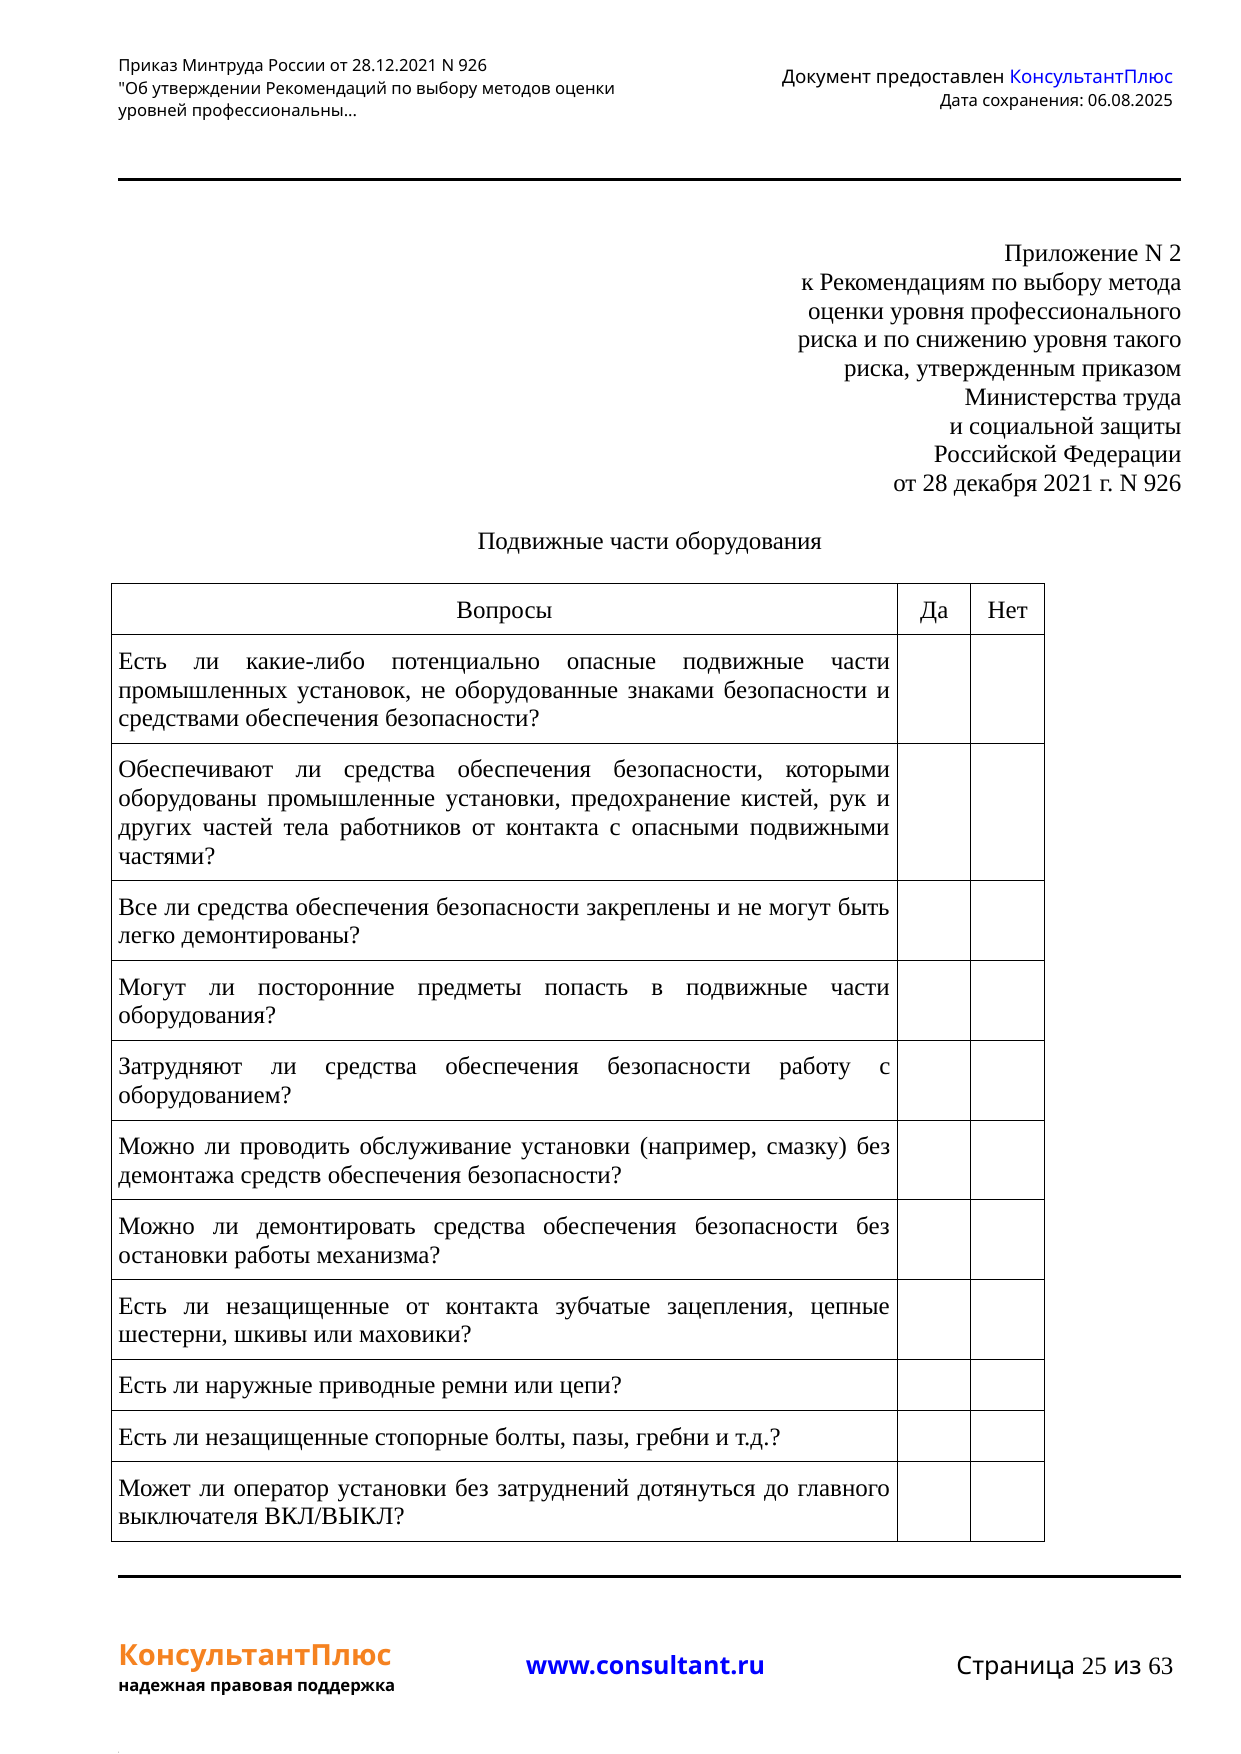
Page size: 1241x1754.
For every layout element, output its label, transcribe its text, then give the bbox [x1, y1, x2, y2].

text Министерства труда [118, 382, 1181, 411]
table_cell [971, 635, 1044, 743]
table_cell [971, 1462, 1044, 1541]
table_cell Есть ли незащищенные от контакта зубчатые зацепления, цепные шестерни, шкивы или маховики? [112, 1280, 897, 1359]
table_cell Есть ли какие-либо потенциально опасные подвижные части промышленных установок, не оборудованные знаками безопасности и средствами обеспечения безопасности? [112, 635, 897, 743]
text Подвижные части оборудования [118, 526, 1181, 554]
table_cell Затрудняют ли средства обеспечения безопасности работу с оборудованием? [112, 1041, 897, 1119]
table_cell [898, 744, 970, 880]
table_header Нет [971, 584, 1044, 634]
table_cell Есть ли незащищенные стопорные болты, пазы, гребни и т.д.? [112, 1411, 897, 1461]
table_cell [971, 881, 1044, 960]
table_cell Обеспечивают ли средства обеспечения безопасности, которыми оборудованы промышленные установки, предохранение кистей, рук и других частей тела работников от контакта с опасными подвижными частями? [112, 744, 897, 880]
table_cell Все ли средства обеспечения безопасности закреплены и не могут быть легко демонтированы? [112, 881, 897, 960]
text Российской Федерации [118, 439, 1181, 468]
text Приложение N 2 [118, 238, 1181, 267]
table_cell [898, 1462, 970, 1541]
text оценки уровня профессионального [118, 296, 1181, 324]
table_cell [898, 635, 970, 743]
table_cell [898, 1280, 970, 1359]
table_cell Можно ли проводить обслуживание установки (например, смазку) без демонтажа средств обеспечения безопасности? [112, 1121, 897, 1199]
table_header Да [898, 584, 970, 634]
table_cell [898, 1200, 970, 1279]
table_cell [898, 1360, 970, 1410]
table_cell [971, 1411, 1044, 1461]
table_cell Может ли оператор установки без затруднений дотянуться до главного выключателя ВКЛ/ВЫКЛ? [112, 1462, 897, 1541]
table_cell [971, 1121, 1044, 1199]
table_cell [971, 1200, 1044, 1279]
table_cell [898, 1411, 970, 1461]
text к Рекомендациям по выбору метода [118, 267, 1181, 296]
table_cell Могут ли посторонние предметы попасть в подвижные части оборудования? [112, 961, 897, 1040]
table_header Вопросы [112, 584, 897, 634]
text от 28 декабря 2021 г. N 926 [118, 468, 1181, 497]
table_cell Есть ли наружные приводные ремни или цепи? [112, 1360, 897, 1410]
table_cell [971, 961, 1044, 1040]
table_cell [898, 961, 970, 1040]
table_cell [971, 1280, 1044, 1359]
table_cell [898, 881, 970, 960]
table_cell [971, 744, 1044, 880]
text риска, утвержденным приказом [118, 353, 1181, 382]
table_cell [898, 1121, 970, 1199]
table_cell [898, 1041, 970, 1119]
table_cell Можно ли демонтировать средства обеспечения безопасности без остановки работы механизма? [112, 1200, 897, 1279]
table_cell [971, 1360, 1044, 1410]
text риска и по снижению уровня такого [118, 324, 1181, 353]
text и социальной защиты [118, 411, 1181, 439]
table_cell [971, 1041, 1044, 1119]
